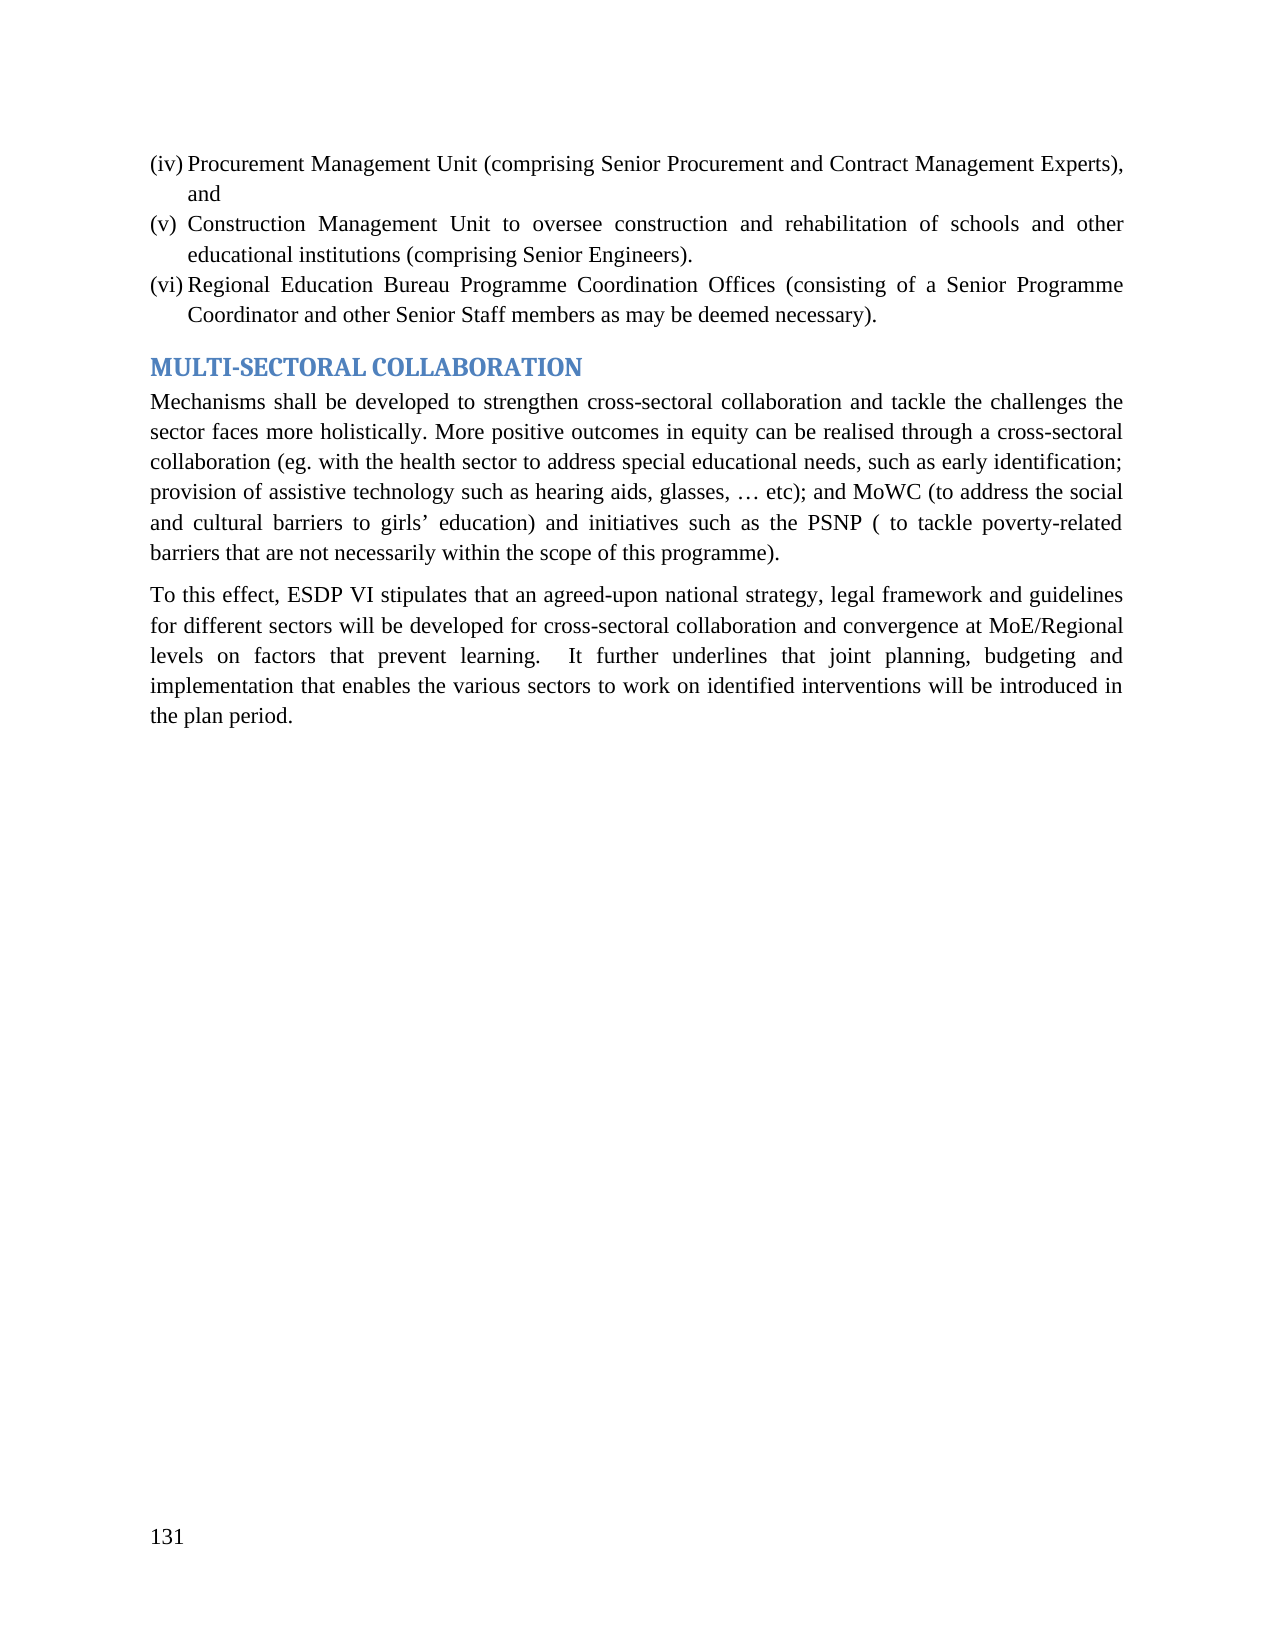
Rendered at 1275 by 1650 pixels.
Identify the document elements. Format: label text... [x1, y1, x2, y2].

list Construction Management Unit to oversee construction and rehabilitation of schools and other educational institutions (comprising Senior Engineers). [150, 210, 1125, 267]
list Regional Education Bureau Programme Coordination Offices (consisting of a Senior Programme Coordinator and other Senior Staff members as may be deemed necessary). [150, 271, 1125, 327]
subtitle MULTI-SECTORAL COLLABORATION [150, 352, 1125, 383]
list Procurement Management Unit (comprising Senior Procurement and Contract Management Experts), and [150, 150, 1125, 207]
text To this effect, ESDP VI stipulates that an agreed-upon national strategy, legal framework and guidelines for different sectors will be developed for cross-sectoral collaboration and convergence at MoE/Regional levels on factors that prevent learning. It further underlines that joint planning, budgeting and implementation that enables the various sectors to work on identified interventions will be introduced in the plan period. [150, 582, 1125, 729]
text Mechanisms shall be developed to strengthen cross-sectoral collaboration and tackle the challenges the sector faces more holistically. More positive outcomes in equity can be realised through a cross-sectoral collaboration (eg. with the health sector to address special educational needs, such as early identification; provision of assistive technology such as hearing aids, glasses, … etc); and MoWC (to address the social and cultural barriers to girls’ education) and initiatives such as the PSNP ( to tackle poverty-related barriers that are not necessarily within the scope of this programme). [150, 388, 1125, 565]
